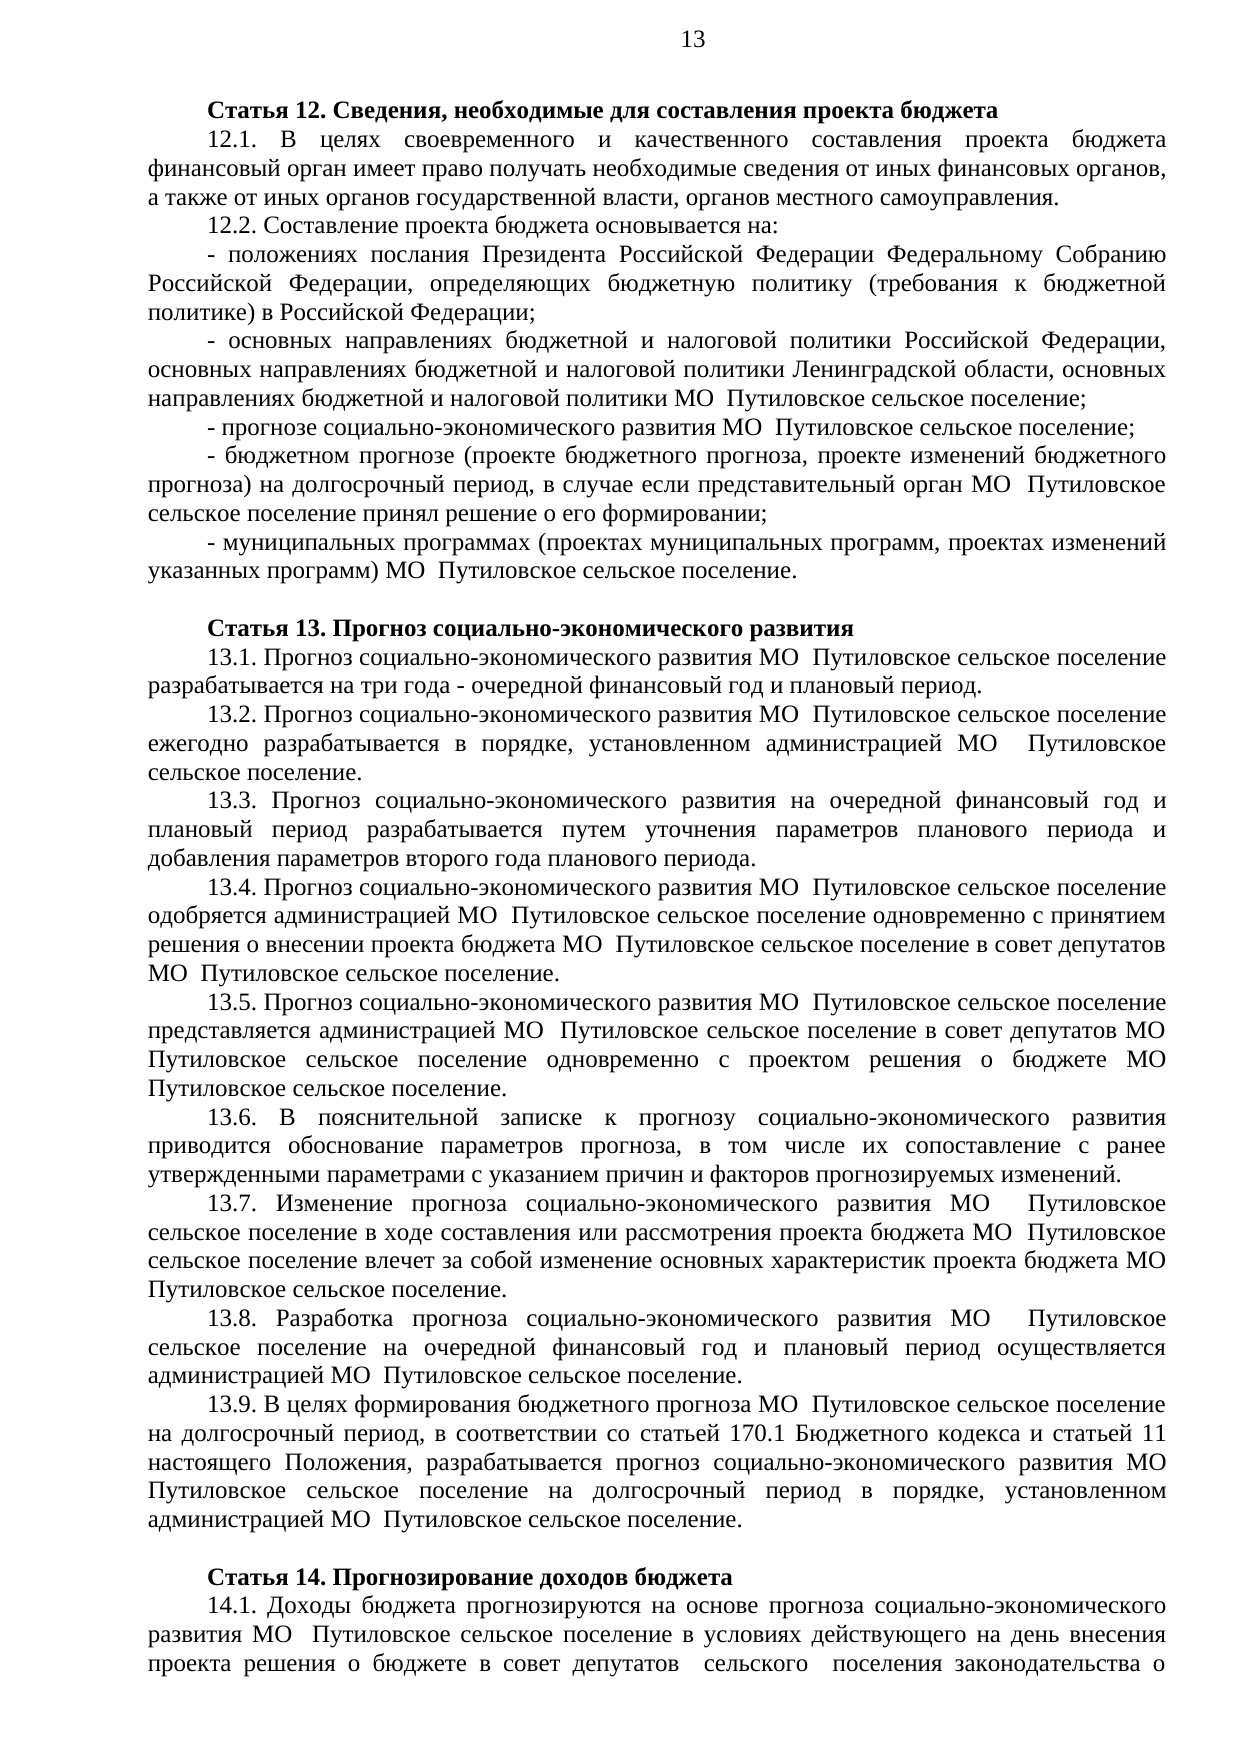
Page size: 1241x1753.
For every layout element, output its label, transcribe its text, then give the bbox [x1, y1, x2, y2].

text - положениях послания Президента Российской Федерации Федеральному Собранию Российской Федерации, определяющих бюджетную политику (требования к бюджетной политике) в Российской Федерации; [148, 239, 1167, 325]
text Статья 14. Прогнозирование доходов бюджета [148, 1562, 1167, 1590]
text 13.7. Изменение прогноза социально-экономического развития МО Путиловское сельское поселение в ходе составления или рассмотрения проекта бюджета МО Путиловское сельское поселение влечет за собой изменение основных характеристик проекта бюджета МО Путиловское сельское поселение. [148, 1188, 1167, 1303]
text - прогнозе социально-экономического развития МО Путиловское сельское поселение; [148, 412, 1167, 440]
text 13.6. В пояснительной записке к прогнозу социально-экономического развития приводится обоснование параметров прогноза, в том числе их сопоставление с ранее утвержденными параметрами с указанием причин и факторов прогнозируемых изменений. [148, 1102, 1167, 1188]
text 13.5. Прогноз социально-экономического развития МО Путиловское сельское поселение представляется администрацией МО Путиловское сельское поселение в совет депутатов МО Путиловское сельское поселение одновременно с проектом решения о бюджете МО Путиловское сельское поселение. [148, 987, 1167, 1102]
text 13.3. Прогноз социально-экономического развития на очередной финансовый год и плановый период разрабатывается путем уточнения параметров планового периода и добавления параметров второго года планового периода. [148, 785, 1167, 872]
text - муниципальных программах (проектах муниципальных программ, проектах изменений указанных программ) МО Путиловское сельское поселение. [148, 527, 1167, 584]
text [148, 1590, 1167, 1677]
text 13.8. Разработка прогноза социально-экономического развития МО Путиловское сельское поселение на очередной финансовый год и плановый период осуществляется администрацией МО Путиловское сельское поселение. [148, 1303, 1167, 1389]
text 13.4. Прогноз социально-экономического развития МО Путиловское сельское поселение одобряется администрацией МО Путиловское сельское поселение одновременно с принятием решения о внесении проекта бюджета МО Путиловское сельское поселение в совет депутатов МО Путиловское сельское поселение. [148, 872, 1167, 987]
text - основных направлениях бюджетной и налоговой политики Российской Федерации, основных направлениях бюджетной и налоговой политики Ленинградской области, основных направлениях бюджетной и налоговой политики МО Путиловское сельское поселение; [148, 325, 1167, 412]
text Статья 13. Прогноз социально-экономического развития [148, 613, 1167, 642]
text 12.2. Составление проекта бюджета основывается на: [148, 210, 1167, 239]
text 13.9. В целях формирования бюджетного прогноза МО Путиловское сельское поселение на долгосрочный период, в соответствии со статьей 170.1 Бюджетного кодекса и статьей 11 настоящего Положения, разрабатывается прогноз социально-экономического развития МО Путиловское сельское поселение на долгосрочный период в порядке, установленном администрацией МО Путиловское сельское поселение. [148, 1389, 1167, 1533]
text 13.2. Прогноз социально-экономического развития МО Путиловское сельское поселение ежегодно разрабатывается в порядке, установленном администрацией МО Путиловское сельское поселение. [148, 699, 1167, 785]
text Статья 12. Сведения, необходимые для составления проекта бюджета [148, 95, 1167, 124]
text - бюджетном прогнозе (проекте бюджетного прогноза, проекте изменений бюджетного прогноза) на долгосрочный период, в случае если представительный орган МО Путиловское сельское поселение принял решение о его формировании; [148, 440, 1167, 527]
text 12.1. В целях своевременного и качественного составления проекта бюджета финансовый орган имеет право получать необходимые сведения от иных финансовых органов, а также от иных органов государственной власти, органов местного самоуправления. [148, 124, 1167, 210]
text 13.1. Прогноз социально-экономического развития МО Путиловское сельское поселение разрабатывается на три года - очередной финансовый год и плановый период. [148, 642, 1167, 699]
